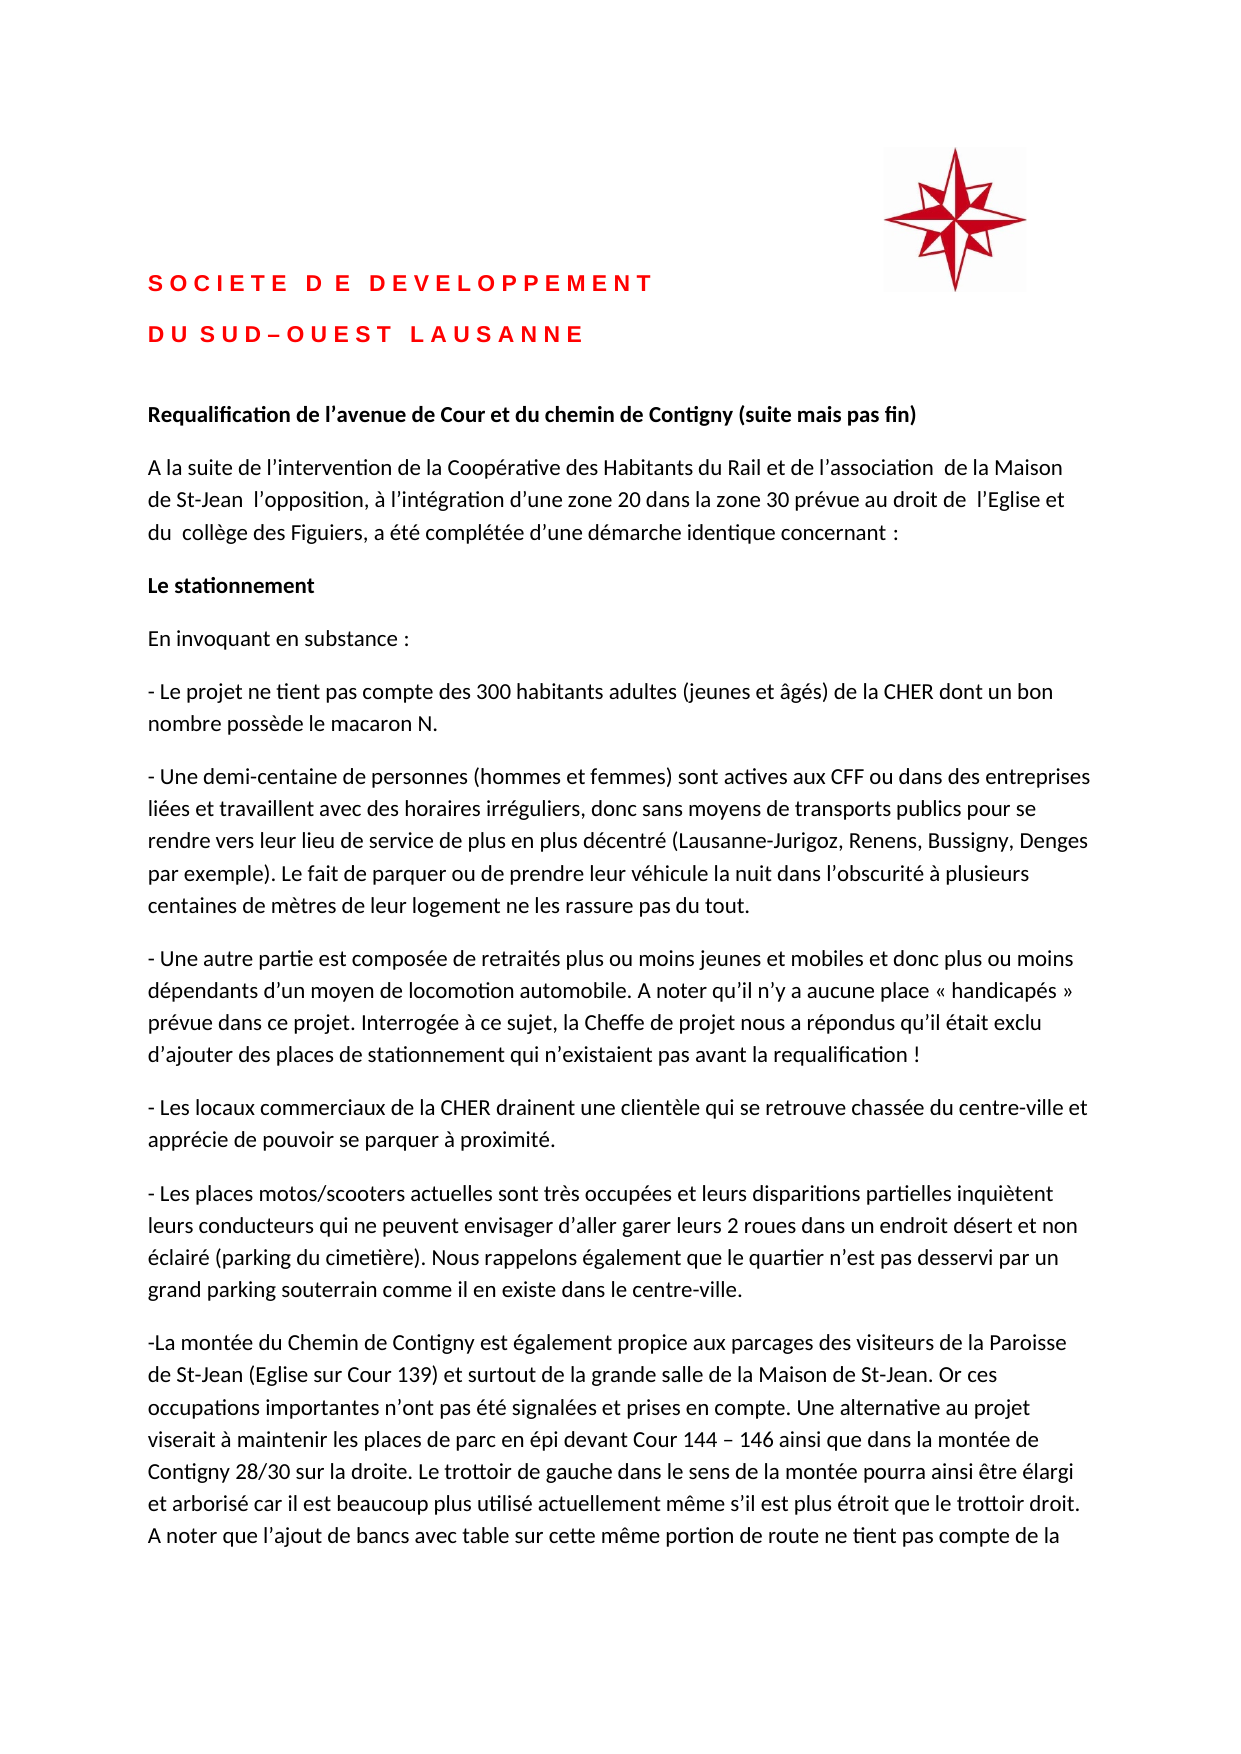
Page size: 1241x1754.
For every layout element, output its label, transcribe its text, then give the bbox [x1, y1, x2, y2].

text - Les locaux commerciaux de la CHER drainent une clientèle qui se retrouve chassée du centre-ville et apprécie de pouvoir se parquer à proximité. [148, 1093, 1093, 1154]
subtitle D U S U D – O U E S T L A U S A N N E [148, 321, 1093, 347]
text - Les places motos/scooters actuelles sont très occupées et leurs disparitions partielles inquiètent leurs conducteurs qui ne peuvent envisager d’aller garer leurs 2 roues dans un endroit désert et non éclairé (parking du cimetière). Nous rappelons également que le quartier n’est pas desservi par un grand parking souterrain comme il en existe dans le centre-ville. [148, 1179, 1093, 1303]
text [148, 1328, 1093, 1549]
picture [883, 147, 1027, 292]
text A la suite de l’intervention de la Coopérative des Habitants du Rail et de l’association de la Maison de St-Jean l’opposition, à l’intégration d’une zone 20 dans la zone 30 prévue au droit de l’Eglise et du collège des Figuiers, a été complétée d’une démarche identique concernant : [148, 453, 1093, 546]
text S O C I E T E D E D E V E L O P P E M E N T [148, 148, 1093, 296]
text En invoquant en substance : [148, 624, 1093, 652]
text - Une demi-centaine de personnes (hommes et femmes) sont actives aux CFF ou dans des entreprises liées et travaillent avec des horaires irréguliers, donc sans moyens de transports publics pour se rendre vers leur lieu de service de plus en plus décentré (Lausanne-Jurigoz, Renens, Bussigny, Denges par exemple). Le fait de parquer ou de prendre leur véhicule la nuit dans l’obscurité à plusieurs centaines de mètres de leur logement ne les rassure pas du tout. [148, 762, 1093, 919]
text Le stationnement [148, 571, 1093, 599]
text - Une autre partie est composée de retraités plus ou moins jeunes et mobiles et donc plus ou moins dépendants d’un moyen de locomotion automobile. A noter qu’il n’y a aucune place « handicapés » prévue dans ce projet. Interrogée à ce sujet, la Cheffe de projet nous a répondus qu’il était exclu d’ajouter des places de stationnement qui n’existaient pas avant la requalification ! [148, 944, 1093, 1068]
text - Le projet ne tient pas compte des 300 habitants adultes (jeunes et âgés) de la CHER dont un bon nombre possède le macaron N. [148, 677, 1093, 737]
text Requalification de l’avenue de Cour et du chemin de Contigny (suite mais pas fin) [148, 400, 1093, 428]
